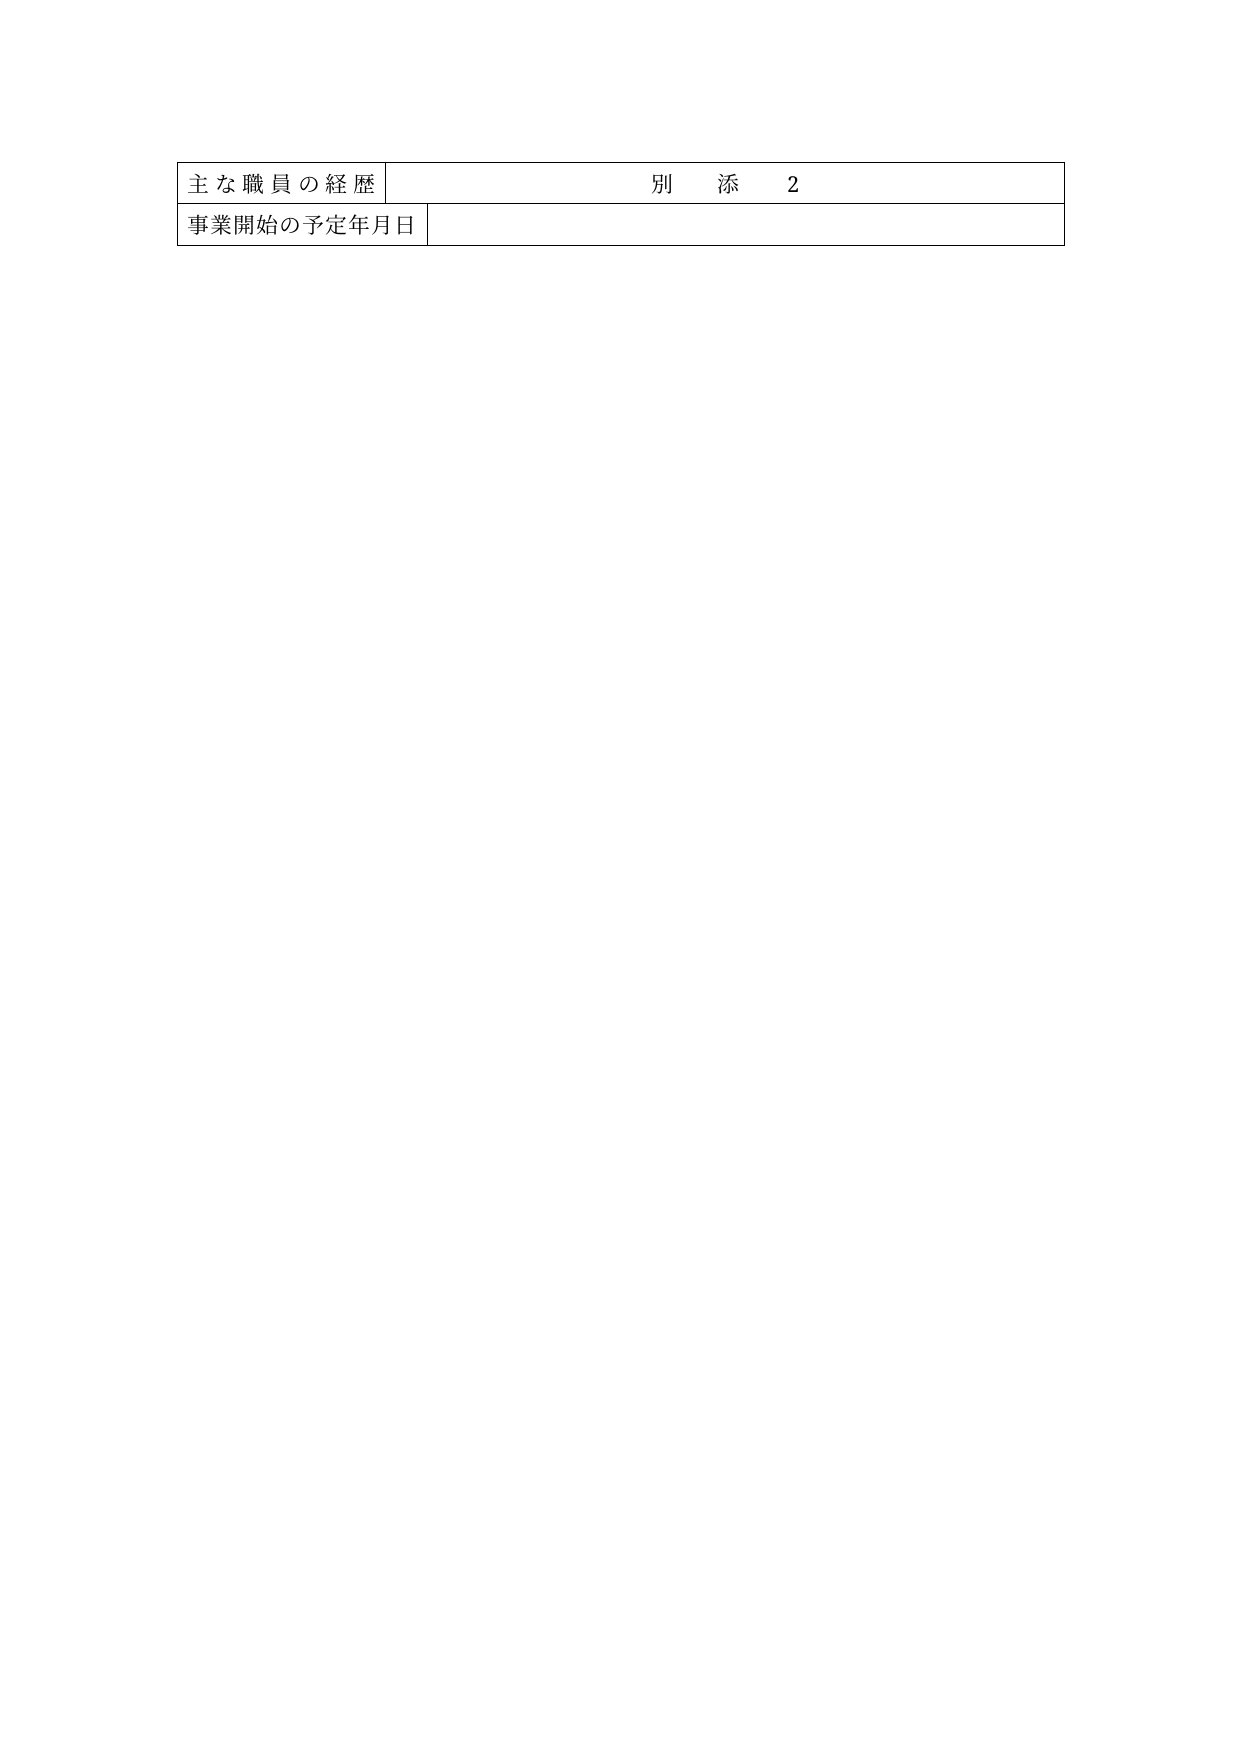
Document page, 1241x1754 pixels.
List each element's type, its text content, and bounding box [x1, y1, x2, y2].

table_cell [428, 204, 1064, 245]
table_cell 事業開始の予定年月日 [178, 204, 427, 245]
table_cell 主な職員の経歴 [178, 163, 385, 203]
table_cell 別添2 [386, 163, 1064, 203]
